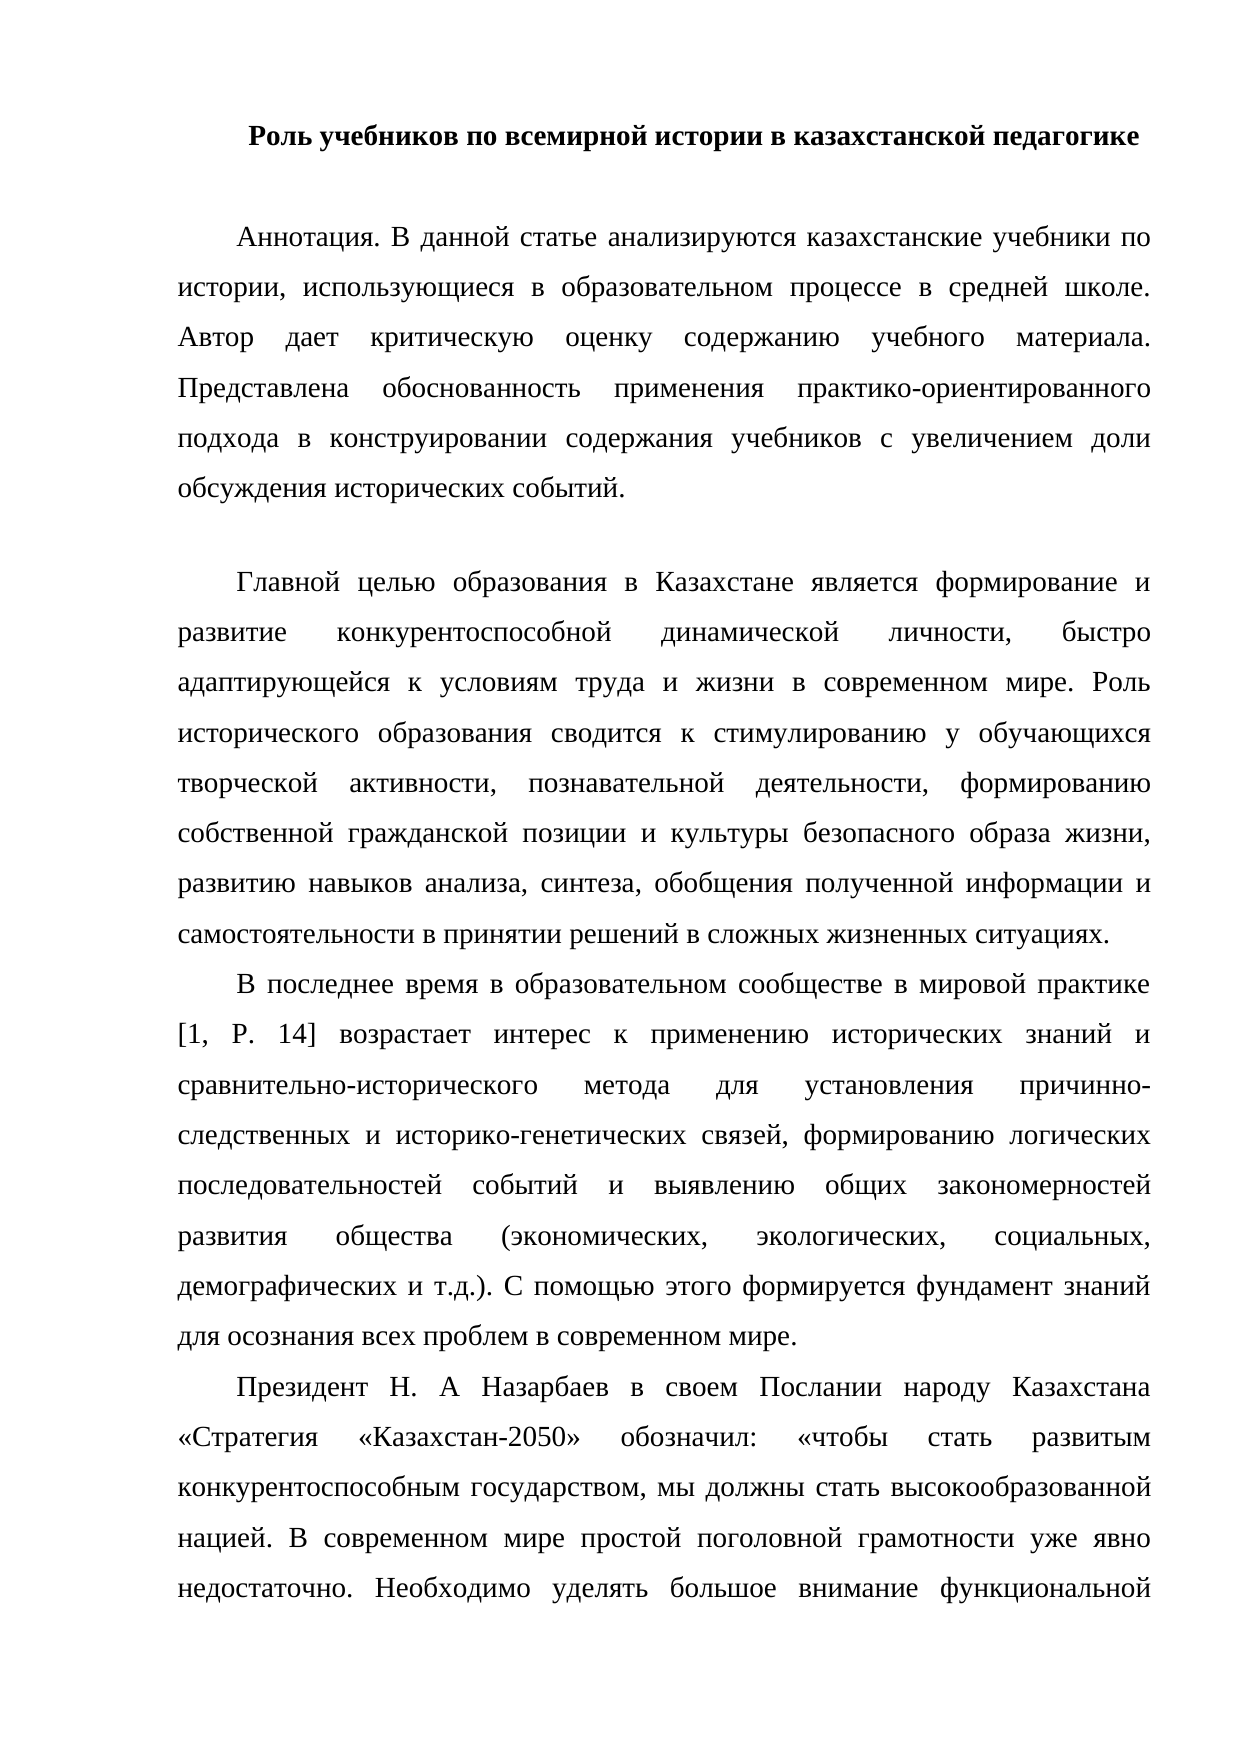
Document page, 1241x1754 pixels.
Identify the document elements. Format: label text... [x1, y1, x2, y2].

text Аннотация. В данной статье анализируются казахстанские учебники по истории, использующиеся в образовательном процессе в средней школе. Автор дает критическую оценку содержанию учебного материала. Представлена обоснованность применения практико-ориентированного подхода в конструировании содержания учебников с увеличением доли обсуждения исторических событий. [177, 219, 1152, 504]
text Главной целью образования в Казахстане является формирование и развитие конкурентоспособной динамической личности, быстро адаптирующейся к условиям труда и жизни в современном мире. Роль исторического образования сводится к стимулированию у обучающихся творческой активности, познавательной деятельности, формированию собственной гражданской позиции и культуры безопасного образа жизни, развитию навыков анализа, синтеза, обобщения полученной информации и самостоятельности в принятии решений в сложных жизненных ситуациях. [177, 564, 1152, 949]
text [177, 1369, 1152, 1603]
text В последнее время в образовательном сообществе в мировой практике [1, Р. 14] возрастает интерес к применению исторических знаний и сравнительно-исторического метода для установления причинно-следственных и историко-генетических связей, формированию логических последовательностей событий и выявлению общих закономерностей развития общества (экономических, экологических, социальных, демографических и т.д.). С помощью этого формируется фундамент знаний для осознания всех проблем в современном мире. [177, 966, 1152, 1352]
text Роль учебников по всемирной истории в казахстанской педагогике [177, 118, 1152, 152]
